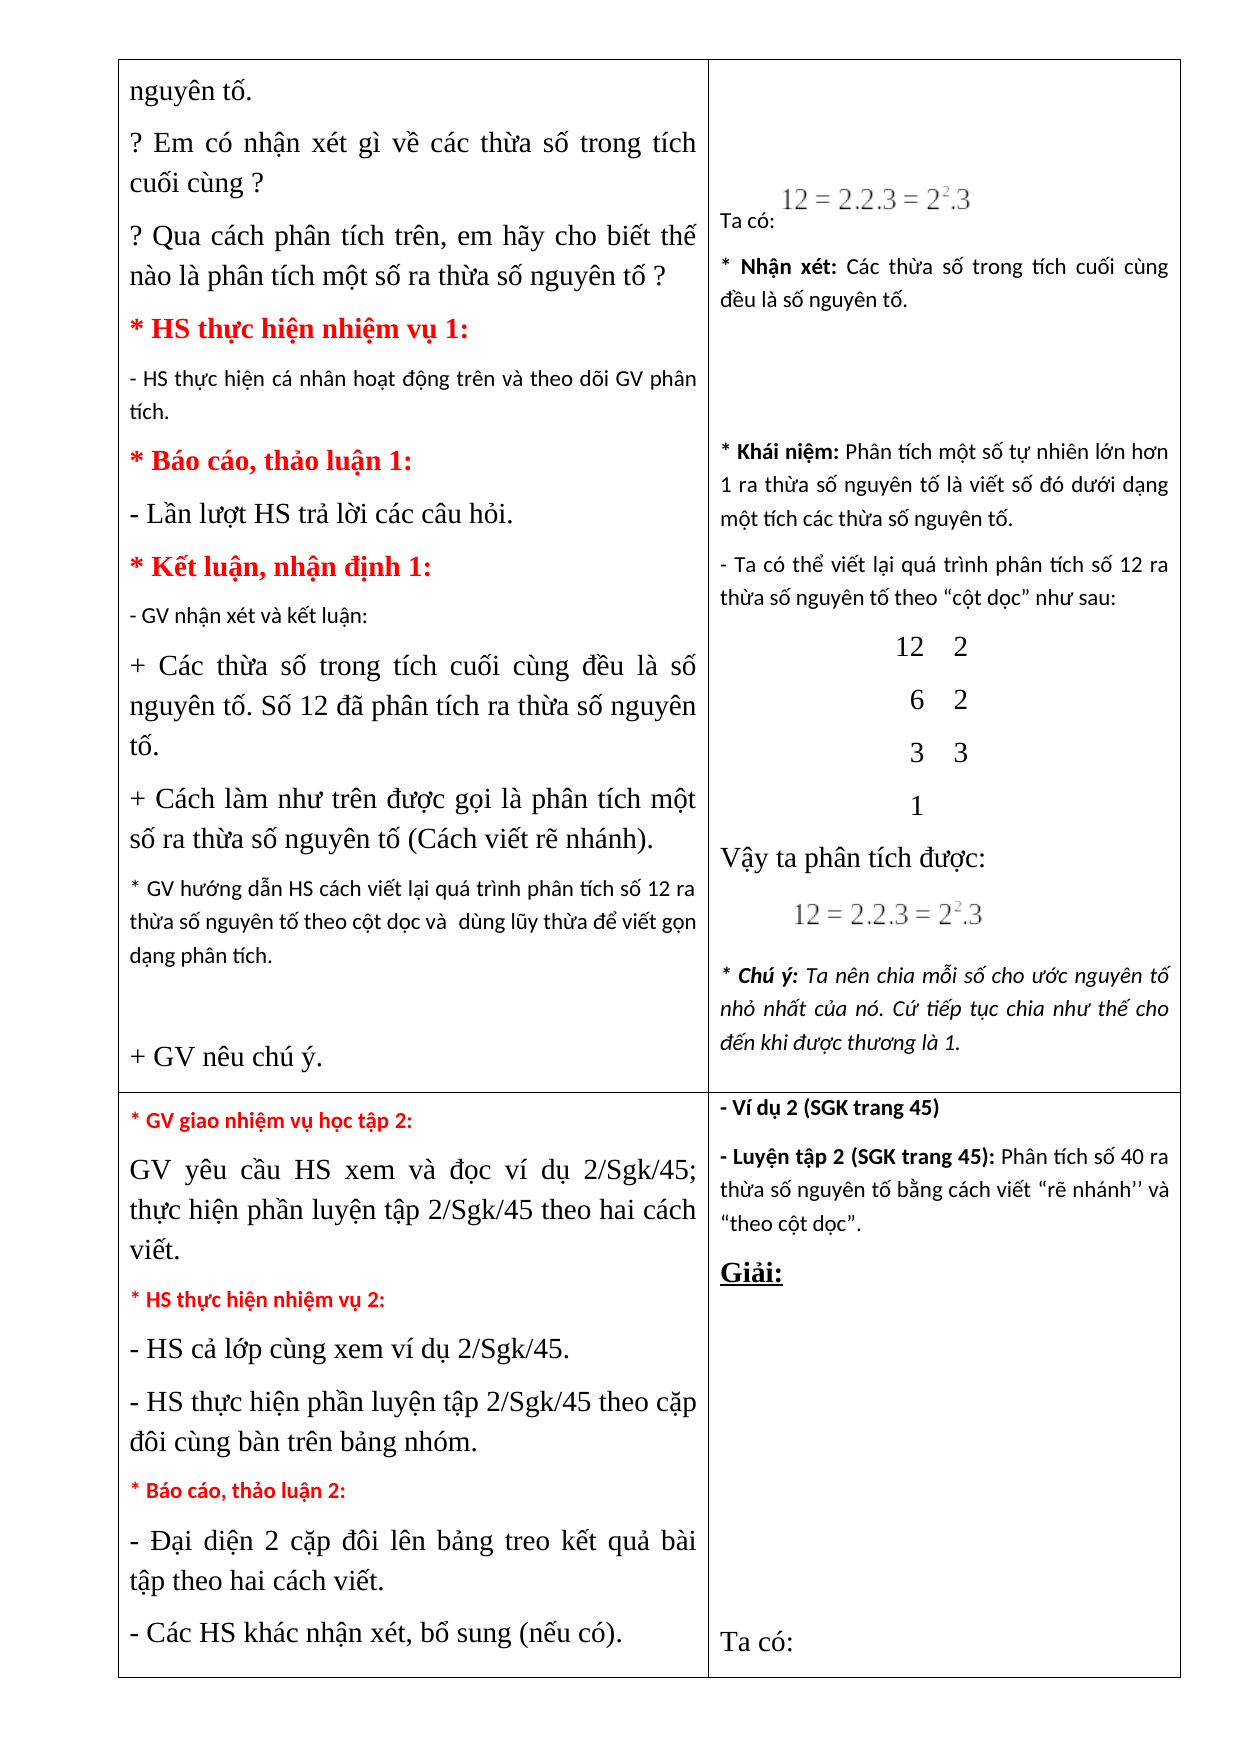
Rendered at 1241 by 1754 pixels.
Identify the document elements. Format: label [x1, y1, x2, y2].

table_cell [119, 60, 708, 1092]
table_cell [709, 1093, 1180, 1677]
table_cell [119, 1093, 708, 1677]
table_cell [709, 60, 1180, 1092]
